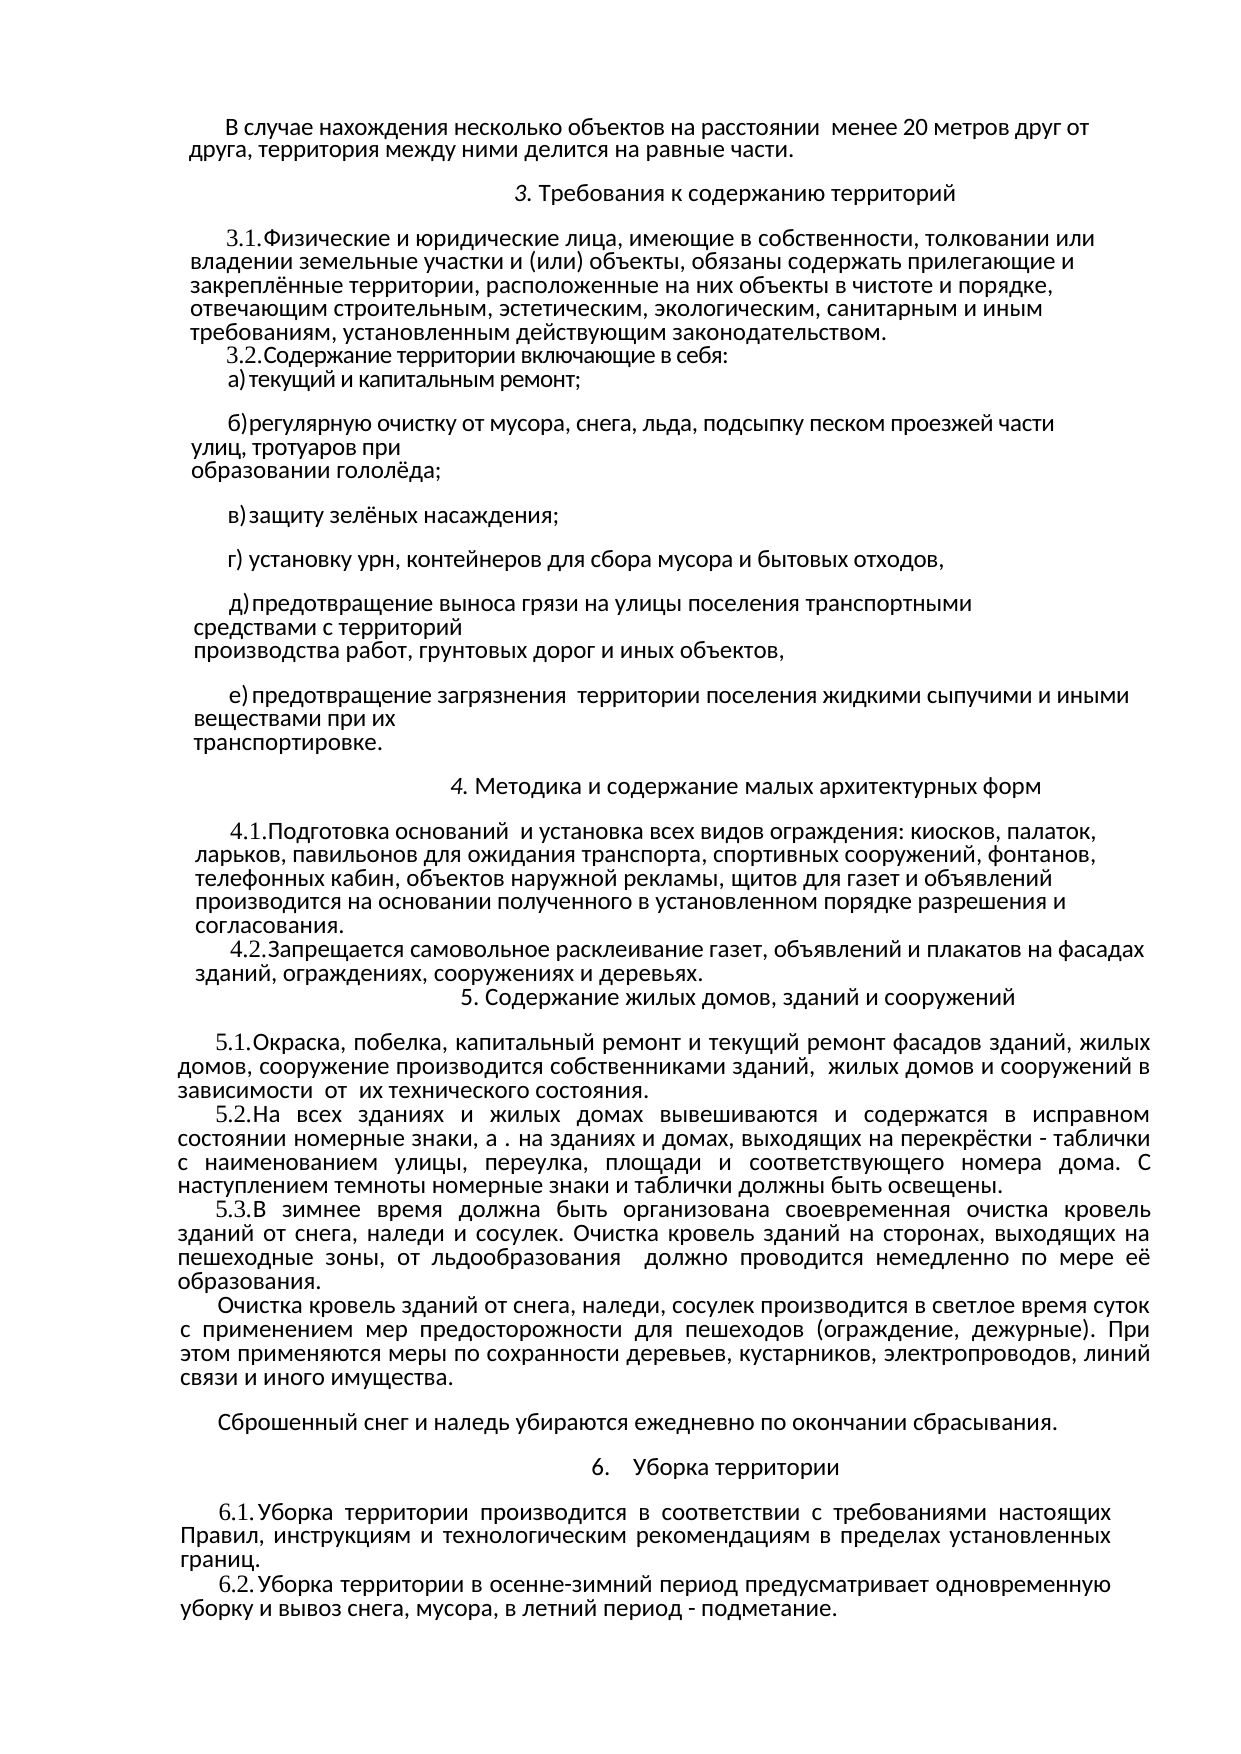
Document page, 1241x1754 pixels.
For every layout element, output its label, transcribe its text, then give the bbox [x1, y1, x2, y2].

text 6. Уборка территории [591, 1456, 1152, 1480]
list Запрещается самовольное расклеивание газет, объявлений и плакатов на фасадах зданий, ограждениях, сооружениях и деревьях. [195, 939, 1152, 986]
list На всех зданиях и жилых домах вывешиваются и содержатся в исправном состоянии номерные знаки, а . на зданиях и домах, выходящих на перекрёстки - таблички с наименованием улицы, переулка, площади и соответствующего номера дома. С наступлением темноты номерные знаки и таблички должны быть освещены. [177, 1103, 1152, 1199]
text д) предотвращение выноса грязи на улицы поселения транспортными средствами с территорий производства работ, грунтовых дорог и иных объектов, [193, 593, 1068, 664]
list Физические и юридические лица, имеющие в собственности, толковании или владении земельные участки и (или) объекты, обязаны содержать прилегающие и закреплённые территории, расположенные на них объекты в чистоте и порядке, отвечающим строительным, эстетическим, экологическим, санитарным и иным требованиям, установленным действующим законодательством. [190, 227, 1152, 345]
text в) защиту зелёных насаждения; [227, 504, 1152, 528]
list Содержание территории включающие в себя: [226, 345, 1152, 368]
list В зимнее время должна быть организована своевременная очистка кровель зданий от снега, наледи и сосулек. Очистка кровель зданий на сторонах, выходящих на пешеходные зоны, от льдообразования должно проводится немедленно по мере её образования. [177, 1199, 1152, 1294]
text В случае нахождения несколько объектов на расстоянии менее 20 метров друг от друга, территория между ними делится на равные части. [189, 118, 1152, 162]
list Окраска, побелка, капитальный ремонт и текущий ремонт фасадов зданий, жилых домов, сооружение производится собственниками зданий, жилых домов и сооружений в зависимости от их технического состояния. [177, 1031, 1152, 1103]
text Очистка кровель зданий от снега, наледи, сосулек производится в светлое время суток с применением мер предосторожности для пешеходов (ограждение, дежурные). При этом применяются меры по сохранности деревьев, кустарников, электропроводов, линий связи и иного имущества. [180, 1294, 1152, 1390]
text 3. Требования к содержанию территорий [514, 183, 1152, 206]
text 5. Содержание жилых домов, зданий и сооружений [460, 986, 1152, 1010]
text а) текущий и капитальным ремонт; [227, 368, 1152, 392]
text 4. Методика и содержание малых архитектурных форм [450, 776, 1152, 799]
list Уборка территории производится в соответствии с требованиями настоящих Правил, инструкциям и технологическим рекомендациям в пределах установленных границ. [180, 1501, 1112, 1573]
text г) установку урн, контейнеров для сбора мусора и бытовых отходов, [227, 549, 1152, 572]
list Уборка территории в осенне-зимний период предусматривает одновременную уборку и вывоз снега, мусора, в летний период - подметание. [180, 1573, 1112, 1621]
text е) предотвращение загрязнения территории поселения жидкими сыпучими и иными веществами при их транспортировке. [193, 684, 1152, 755]
text Сброшенный снег и наледь убираются ежедневно по окончании сбрасывания. [218, 1411, 1152, 1435]
text б) регулярную очистку от мусора, снега, льда, подсыпку песком проезжей части улиц, тротуаров при образовании гололёда; [191, 413, 1110, 483]
list Подготовка оснований и установка всех видов ограждения: киосков, палаток, ларьков, павильонов для ожидания транспорта, спортивных сооружений, фонтанов, телефонных кабин, объектов наружной рекламы, щитов для газет и объявлений производится на основании полученного в установленном порядке разрешения и согласования. [195, 820, 1152, 938]
